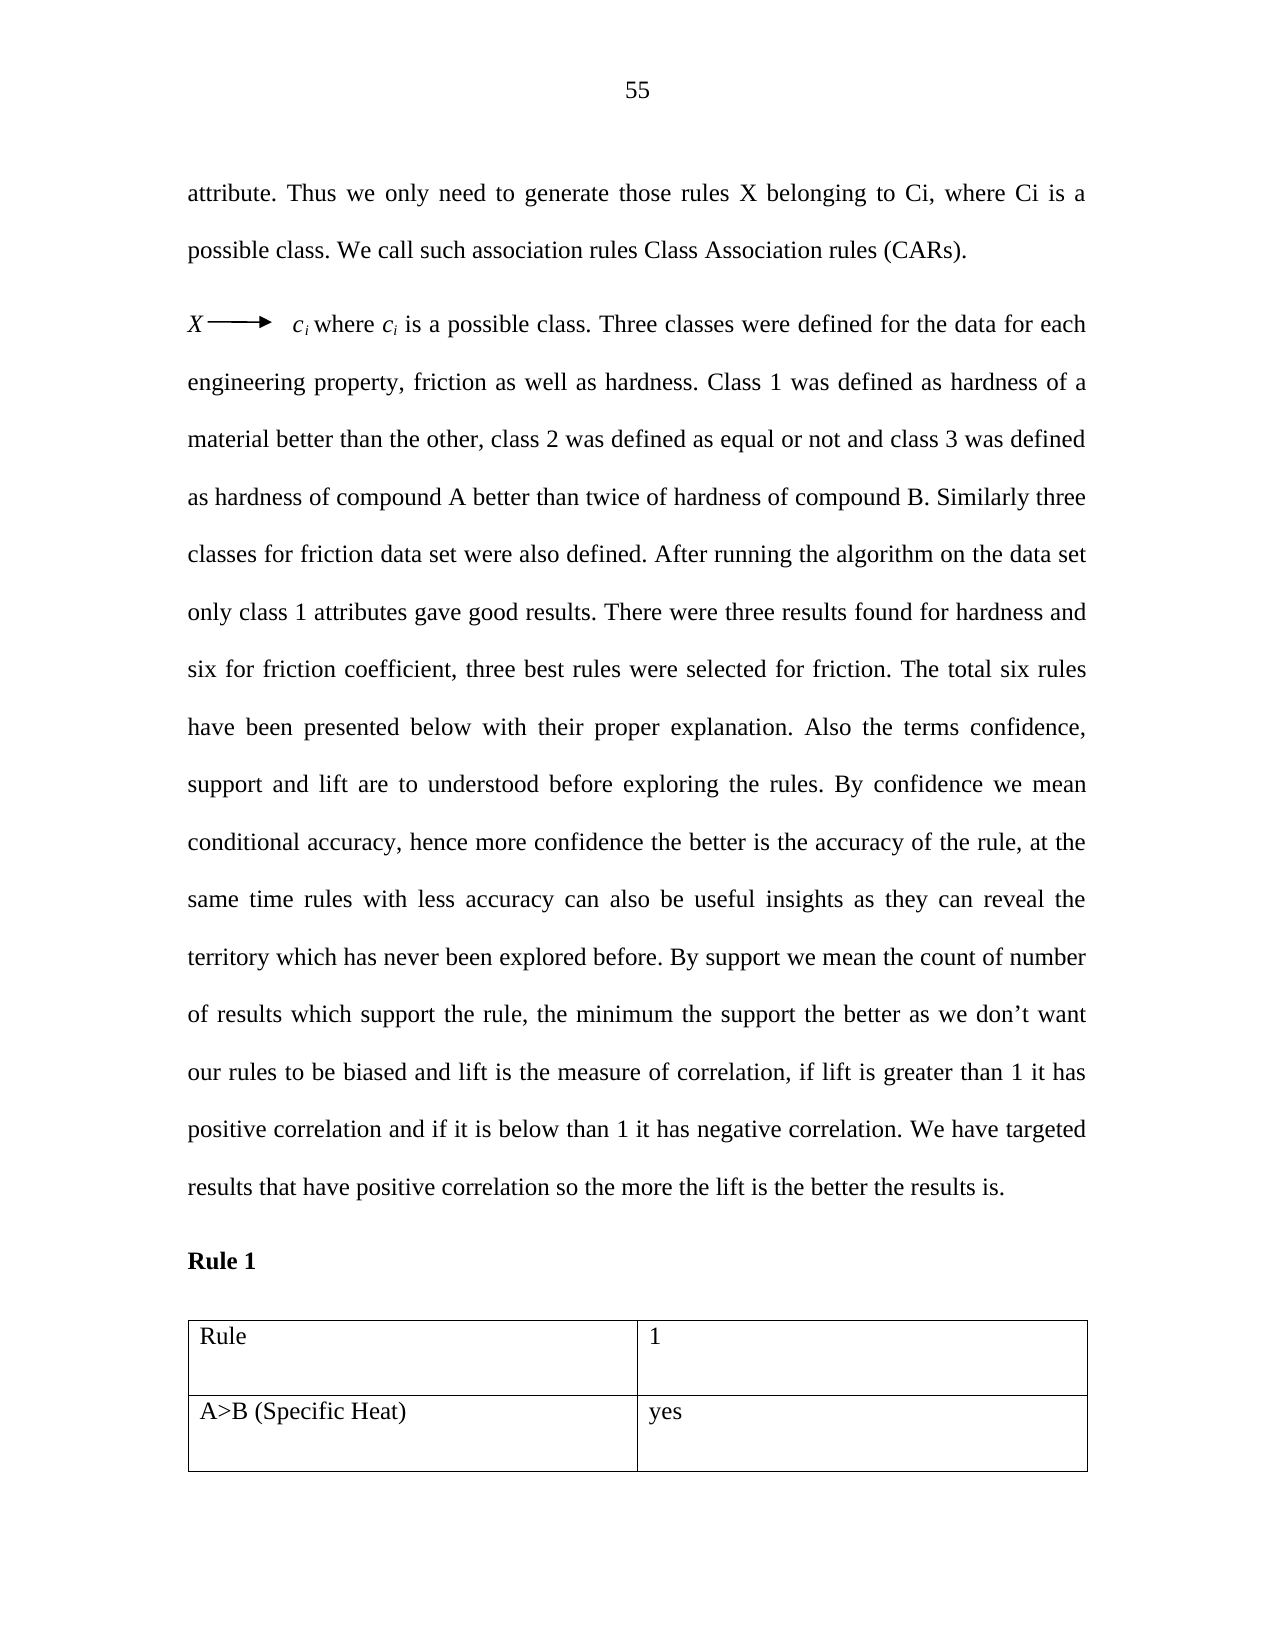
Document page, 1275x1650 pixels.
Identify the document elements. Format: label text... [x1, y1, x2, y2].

table_header 1 [638, 1321, 1087, 1395]
table_header Rule [189, 1321, 637, 1395]
text Rule 1 [187, 1246, 1087, 1275]
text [187, 178, 1087, 264]
text X ci where ci is a possible class. Three classes were defined for the data for each engineering property, friction as well as hardness. Class 1 was defined as hardness of a material better than the other, class 2 was defined as equal or not and class 3 was defined as hardness of compound A better than twice of hardness of compound B. Similarly three classes for friction data set were also defined. After running the algorithm on the data set only class 1 attributes gave good results. There were three results found for hardness and six for friction coefficient, three best rules were selected for friction. The total six rules have been presented below with their proper explanation. Also the terms confidence, support and lift are to understood before exploring the rules. By confidence we mean conditional accuracy, hence more confidence the better is the accuracy of the rule, at the same time rules with less accuracy can also be useful insights as they can reveal the territory which has never been explored before. By support we mean the count of number of results which support the rule, the minimum the support the better as we don’t want our rules to be biased and lift is the measure of correlation, if lift is greater than 1 it has positive correlation and if it is below than 1 it has negative correlation. We have targeted results that have positive correlation so the more the lift is the better the results is. [187, 309, 1087, 1201]
table_cell yes [638, 1396, 1087, 1471]
table_cell A>B (Specific Heat) [189, 1396, 637, 1471]
